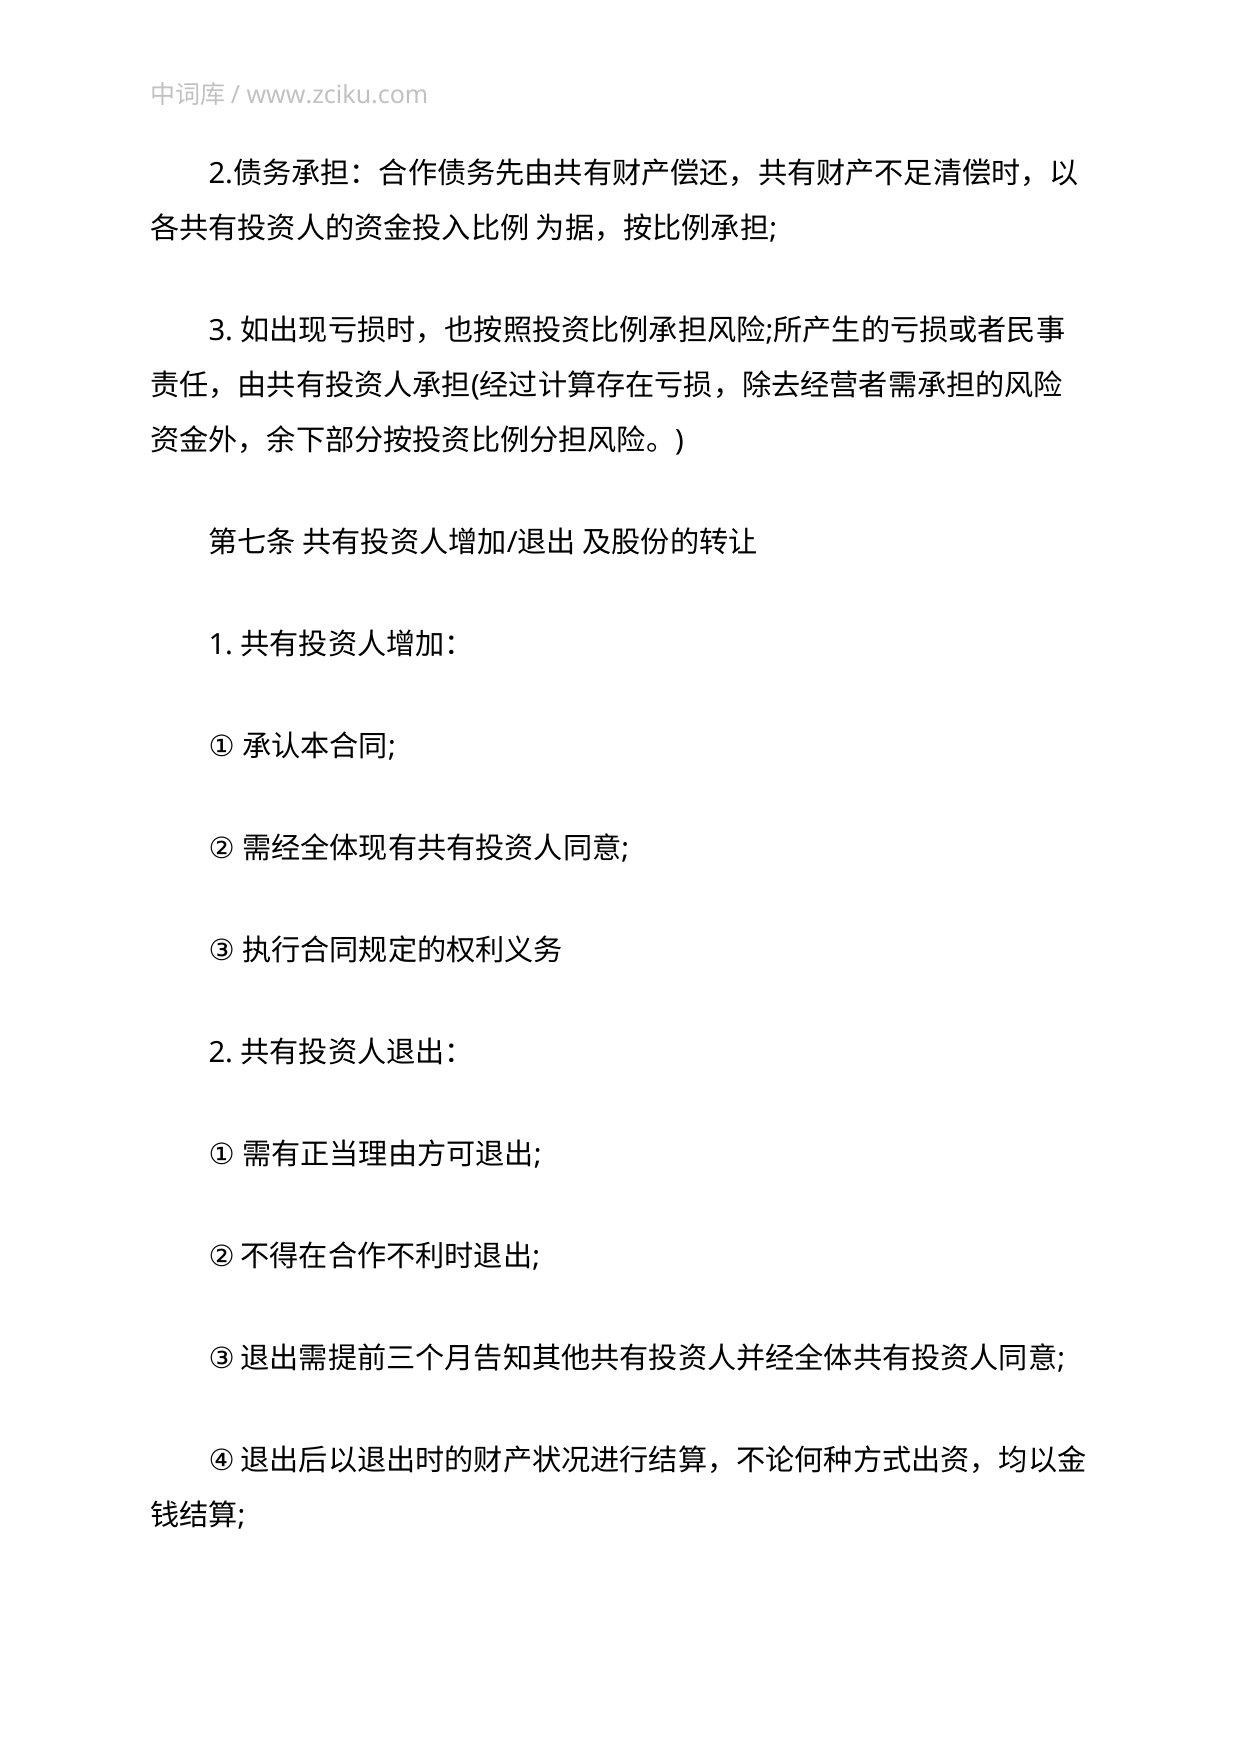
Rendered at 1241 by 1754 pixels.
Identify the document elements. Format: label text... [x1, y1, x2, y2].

text ③退出需提前三个月告知其他共有投资人并经全体共有投资人同意; [150, 1335, 1090, 1377]
text 2. 共有投资人退出： [150, 1029, 1090, 1071]
text ④退出后以退出时的财产状况进行结算，不论何种方式出资，均以金钱结算; [150, 1437, 1090, 1534]
text ① 承认本合同; [150, 723, 1090, 765]
text ②不得在合作不利时退出; [150, 1233, 1090, 1275]
text 2.债务承担：合作债务先由共有财产偿还，共有财产不足清偿时，以各共有投资人的资金投入比例 为据，按比例承担; [150, 150, 1090, 247]
text 3. 如出现亏损时，也按照投资比例承担风险;所产生的亏损或者民事责任，由共有投资人承担(经过计算存在亏损，除去经营者需承担的风险资金外，余下部分按投资比例分担风险。) [150, 307, 1090, 459]
text ① 需有正当理由方可退出; [150, 1131, 1090, 1173]
text ③ 执行合同规定的权利义务 [150, 927, 1090, 969]
text 1. 共有投资人增加： [150, 621, 1090, 663]
text ② 需经全体现有共有投资人同意; [150, 825, 1090, 867]
text 第七条 共有投资人增加/退出 及股份的转让 [150, 519, 1090, 561]
